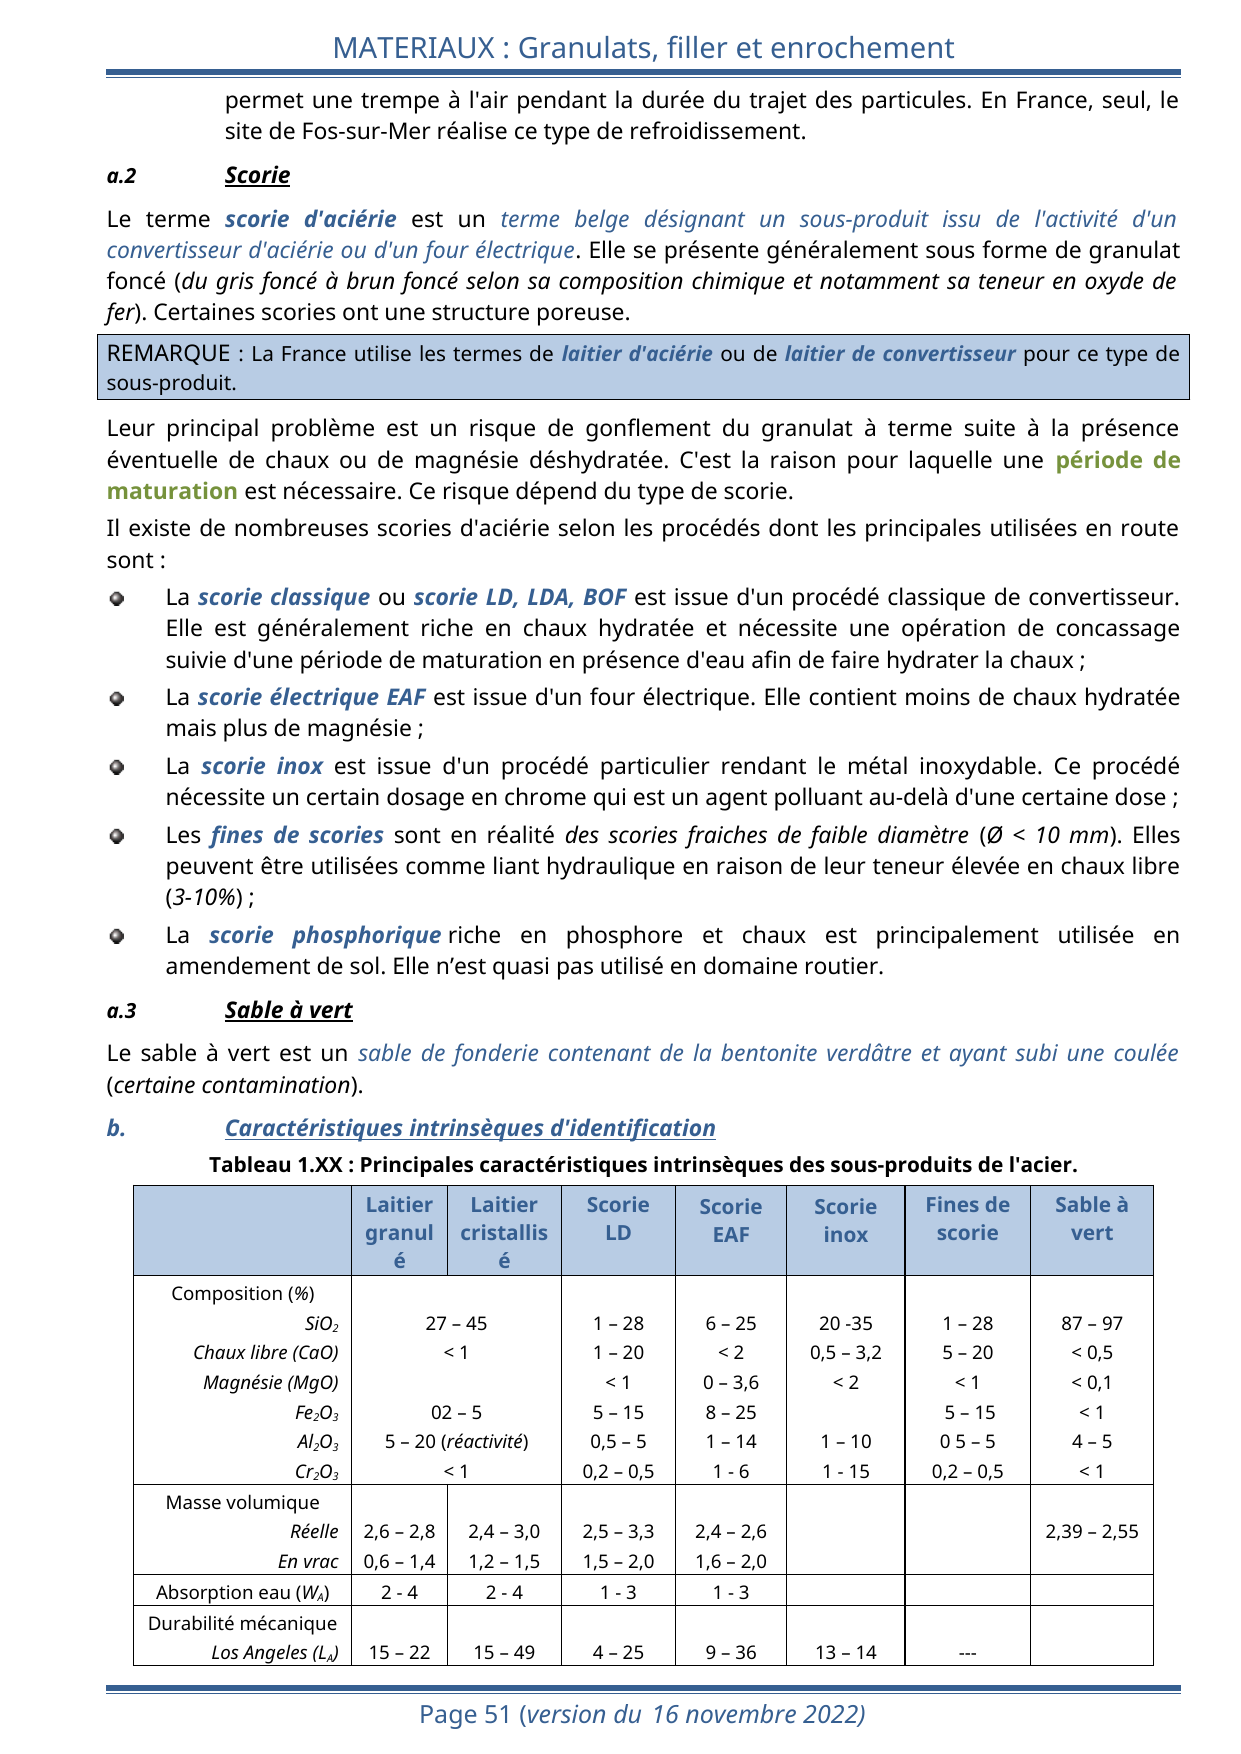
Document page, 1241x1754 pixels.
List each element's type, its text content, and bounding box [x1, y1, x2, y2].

picture [107, 757, 124, 775]
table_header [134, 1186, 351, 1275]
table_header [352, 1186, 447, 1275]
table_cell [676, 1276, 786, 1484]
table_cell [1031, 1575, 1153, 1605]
text REMARQUE : La France utilise les termes de laitier d'aciérie ou de laitier de convertisseur pour ce type de sous-produit. [98, 335, 1189, 399]
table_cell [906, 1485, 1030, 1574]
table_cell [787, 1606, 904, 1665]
picture [107, 689, 124, 706]
text Le terme scorie d'aciérie est un terme belge désignant un sous-produit issu de l'activité d'un convertisseur d'aciérie ou d'un four électrique. Elle se présente généralement sous forme de granulat foncé (du gris foncé à brun foncé selon sa composition chimique et notamment sa teneur en oxyde de fer). Certaines scories ont une structure poreuse. [106, 203, 1181, 328]
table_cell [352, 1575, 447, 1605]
subtitle Sable à vert [106, 993, 1181, 1025]
text Le sable à vert est un sable de fonderie contenant de la bentonite verdâtre et ayant subi une coulée (certaine contamination). [106, 1037, 1181, 1100]
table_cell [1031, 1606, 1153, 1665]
text La scorie phosphorique riche en phosphore et chaux est principalement utilisée en amendement de sol. Elle n’est quasi pas utilisé en domaine routier. [106, 918, 1181, 981]
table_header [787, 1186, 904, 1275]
text La scorie classique ou scorie LD, LDA, BOF est issue d'un procédé classique de convertisseur. Elle est généralement riche en chaux hydratée et nécessite une opération de concassage suivie d'une période de maturation en présence d'eau afin de faire hydrater la chaux ; [106, 581, 1181, 675]
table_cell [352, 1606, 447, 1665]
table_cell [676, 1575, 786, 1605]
text Les fines de scories sont en réalité des scories fraiches de faible diamètre (Ø < 10 mm). Elles peuvent être utilisées comme liant hydraulique en raison de leur teneur élevée en chaux libre (3-10%) ; [106, 818, 1181, 912]
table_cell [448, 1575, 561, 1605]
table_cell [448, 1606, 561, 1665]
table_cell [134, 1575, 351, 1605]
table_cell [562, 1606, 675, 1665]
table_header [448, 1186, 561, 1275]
picture [107, 926, 124, 944]
text La scorie inox est issue d'un procédé particulier rendant le métal inoxydable. Ce procédé nécessite un certain dosage en chrome qui est un agent polluant au-delà d'une certaine dose ; [106, 750, 1181, 812]
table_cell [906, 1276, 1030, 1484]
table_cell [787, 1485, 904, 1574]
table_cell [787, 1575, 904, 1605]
text Leur principal problème est un risque de gonflement du granulat à terme suite à la présence éventuelle de chaux ou de magnésie déshydratée. C'est la raison pour laquelle une période de maturation est nécessaire. Ce risque dépend du type de scorie. [106, 412, 1181, 506]
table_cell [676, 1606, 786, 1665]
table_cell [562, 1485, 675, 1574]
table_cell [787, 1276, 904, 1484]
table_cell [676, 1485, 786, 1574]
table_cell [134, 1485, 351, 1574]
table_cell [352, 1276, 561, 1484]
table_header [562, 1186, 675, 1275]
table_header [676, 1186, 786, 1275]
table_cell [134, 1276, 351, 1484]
subtitle Caractéristiques intrinsèques d'identification [106, 1112, 1181, 1143]
subtitle Scorie [106, 159, 1181, 190]
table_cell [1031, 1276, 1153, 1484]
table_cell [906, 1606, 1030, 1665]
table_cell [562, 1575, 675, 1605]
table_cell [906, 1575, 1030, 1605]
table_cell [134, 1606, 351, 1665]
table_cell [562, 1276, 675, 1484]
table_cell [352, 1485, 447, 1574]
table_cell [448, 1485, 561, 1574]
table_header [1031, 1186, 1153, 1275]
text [165, 84, 1181, 146]
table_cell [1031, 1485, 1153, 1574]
picture [107, 826, 124, 844]
text Il existe de nombreuses scories d'aciérie selon les procédés dont les principales utilisées en route sont : [106, 512, 1181, 575]
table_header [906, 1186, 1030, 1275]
text La scorie électrique EAF est issue d'un four électrique. Elle contient moins de chaux hydratée mais plus de magnésie ; [106, 681, 1181, 743]
picture [107, 589, 124, 606]
